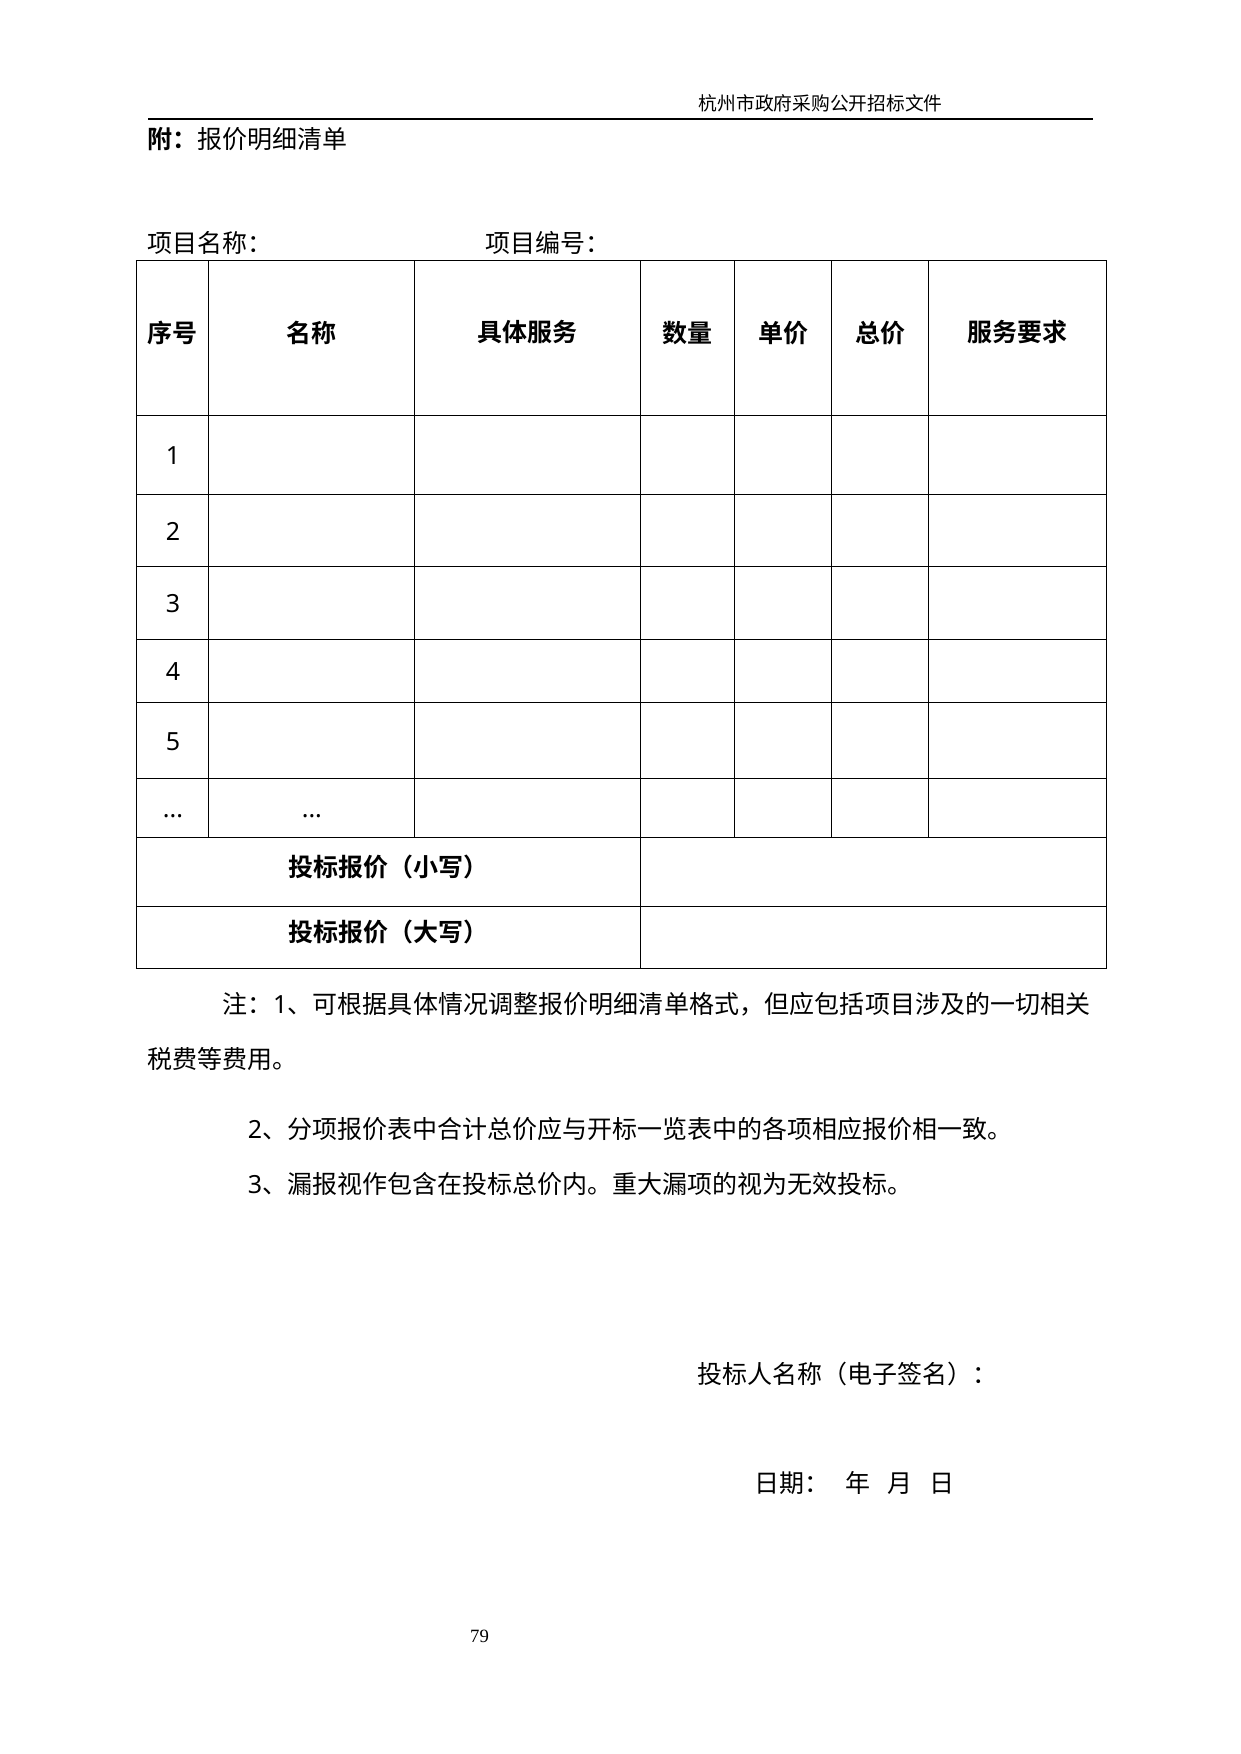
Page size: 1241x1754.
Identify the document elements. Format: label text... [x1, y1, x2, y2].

table_cell [735, 495, 831, 566]
table_cell [641, 703, 734, 778]
table_cell [209, 495, 414, 566]
table_cell [209, 640, 414, 702]
table_cell [415, 703, 640, 778]
table_cell [641, 779, 734, 837]
table_cell [641, 907, 1106, 968]
table_cell [641, 567, 734, 638]
table_cell [929, 779, 1106, 837]
table_header 名称 [209, 261, 414, 415]
text 附：报价明细清单 [148, 120, 1093, 156]
table_cell 3 [137, 567, 208, 638]
table_cell [832, 779, 928, 837]
table_header 单价 [735, 261, 831, 415]
table_cell [832, 640, 928, 702]
table_header 总价 [832, 261, 928, 415]
table_header 服务要求 [929, 261, 1106, 415]
table_cell 投标报价（小写） [137, 838, 640, 906]
table_cell [641, 640, 734, 702]
text 项目名称： 项目编号： [148, 224, 1093, 260]
text 注：1、可根据具体情况调整报价明细清单格式，但应包括项目涉及的一切相关税费等费用。 [148, 985, 1093, 1076]
table_cell [735, 567, 831, 638]
table_cell [641, 838, 1106, 906]
table_cell [415, 567, 640, 638]
table_cell [735, 640, 831, 702]
table_cell [832, 567, 928, 638]
table_header 具体服务 [415, 261, 640, 415]
table_cell [832, 703, 928, 778]
table_cell [832, 416, 928, 494]
table_cell [209, 567, 414, 638]
table_cell [929, 567, 1106, 638]
table_cell [641, 495, 734, 566]
table_cell [929, 416, 1106, 494]
table_header 数量 [641, 261, 734, 415]
table_cell [415, 495, 640, 566]
table_cell 1 [137, 416, 208, 494]
table_cell [929, 640, 1106, 702]
table_cell [832, 495, 928, 566]
table_cell ... [209, 779, 414, 837]
table_cell [735, 416, 831, 494]
table_cell [209, 416, 414, 494]
table_cell [735, 779, 831, 837]
table_cell [209, 703, 414, 778]
table_cell ... [137, 779, 208, 837]
table_cell [415, 779, 640, 837]
table_cell [415, 640, 640, 702]
table_cell 4 [137, 640, 208, 702]
table_cell 2 [137, 495, 208, 566]
table_cell 投标报价（大写） [137, 907, 640, 968]
table_header 序号 [137, 261, 208, 415]
table_cell [415, 416, 640, 494]
text 投标人名称（电子签名）： [148, 1355, 976, 1446]
text 日期： 年 月 日 [629, 1464, 1093, 1500]
table_cell [929, 495, 1106, 566]
table_cell [641, 416, 734, 494]
table_cell [735, 703, 831, 778]
text 3、漏报视作包含在投标总价内。重大漏项的视为无效投标。 [148, 1164, 1093, 1201]
table_cell 5 [137, 703, 208, 778]
text 2、分项报价表中合计总价应与开标一览表中的各项相应报价相一致。 [148, 1110, 1093, 1146]
table_cell [929, 703, 1106, 778]
